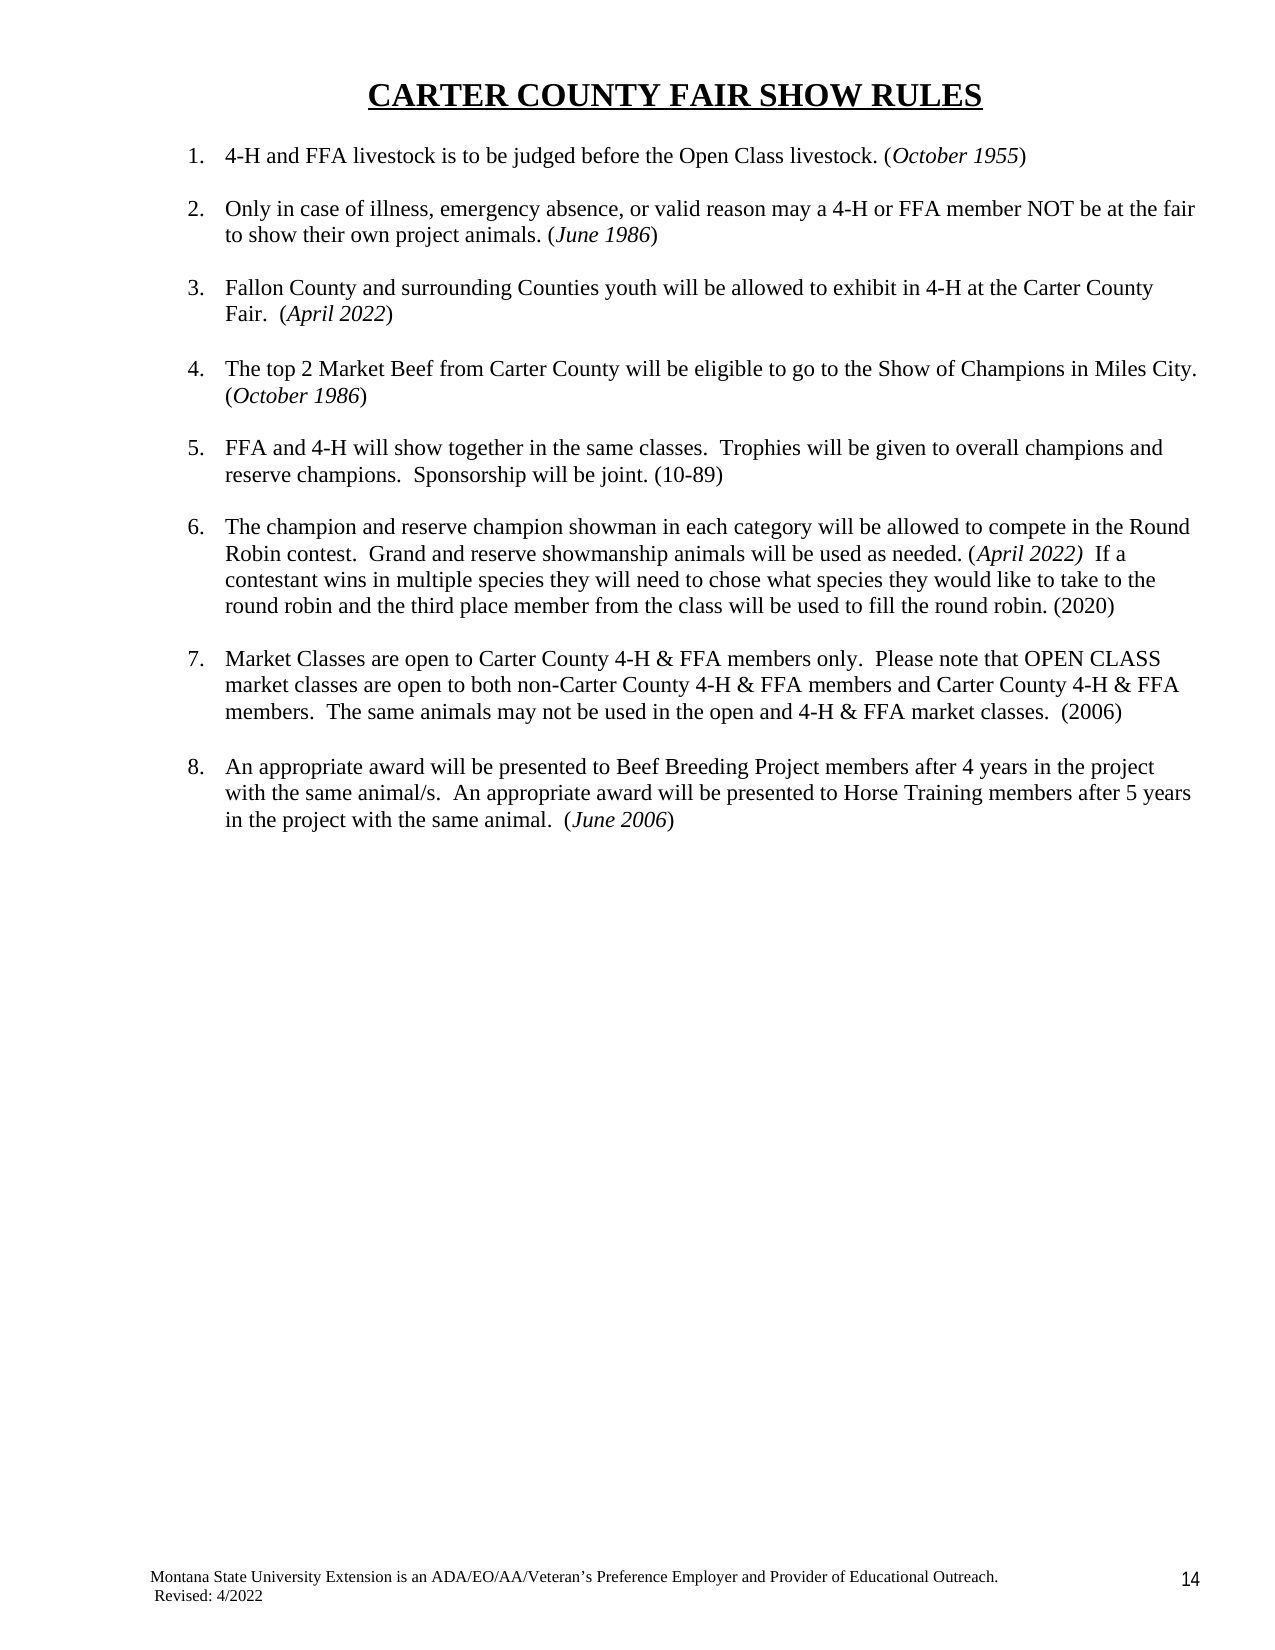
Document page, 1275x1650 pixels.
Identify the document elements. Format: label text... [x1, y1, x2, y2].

list Only in case of illness, emergency absence, or valid reason may a 4-H or FFA member NOT be at the fair to show their own project animals. (June 1986) [187, 195, 1200, 247]
subtitle CARTER COUNTY FAIR SHOW RULES [150, 75, 1200, 113]
list FFA and 4-H will show together in the same classes. Trophies will be given to overall champions and reserve champions. Sponsorship will be joint. (10-89) [187, 434, 1200, 487]
list Fallon County and surrounding Counties youth will be allowed to exhibit in 4-H at the Carter County Fair. (April 2022) [187, 274, 1200, 327]
list 4-H and FFA livestock is to be judged before the Open Class livestock. (October 1955) [187, 142, 1200, 168]
list The champion and reserve champion showman in each category will be allowed to compete in the Round Robin contest. Grand and reserve showmanship animals will be used as needed. (April 2022) If a contestant wins in multiple species they will need to chose what species they would like to take to the round robin and the third place member from the class will be used to fill the round robin. (2020) [187, 513, 1200, 619]
list An appropriate award will be presented to Beef Breeding Project members after 4 years in the project with the same animal/s. An appropriate award will be presented to Horse Training members after 5 years in the project with the same animal. (June 2006) [187, 753, 1200, 832]
list The top 2 Market Beef from Carter County will be eligible to go to the Show of Champions in Miles City. (October 1986) [187, 355, 1200, 408]
list Market Classes are open to Carter County 4-H & FFA members only. Please note that OPEN CLASS market classes are open to both non-Carter County 4-H & FFA members and Carter County 4-H & FFA members. The same animals may not be used in the open and 4-H & FFA market classes. (2006) [187, 645, 1200, 724]
